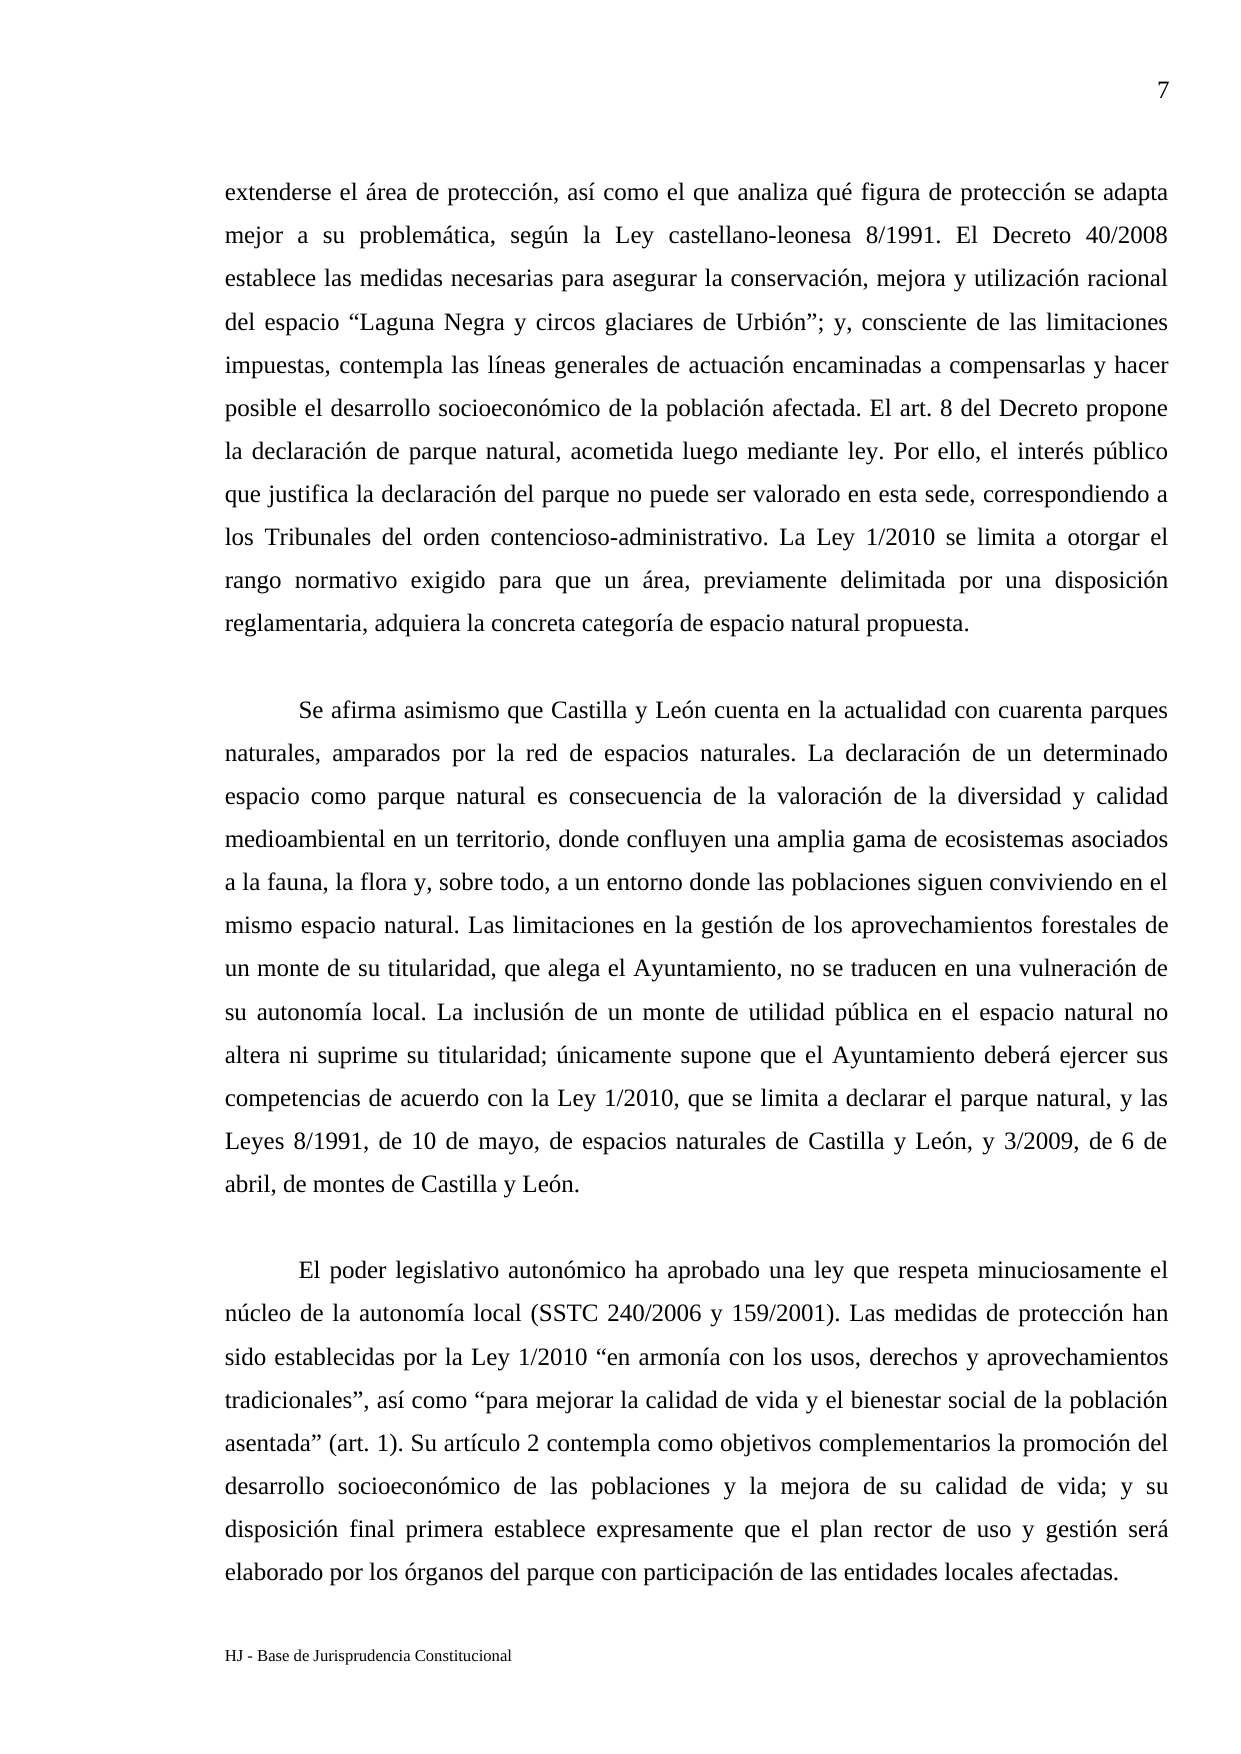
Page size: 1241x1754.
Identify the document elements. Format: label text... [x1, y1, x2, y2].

text El poder legislativo autonómico ha aprobado una ley que respeta minuciosamente el núcleo de la autonomía local (SSTC 240/2006 y 159/2001). Las medidas de protección han sido establecidas por la Ley 1/2010 “en armonía con los usos, derechos y aprovechamientos tradicionales”, así como “para mejorar la calidad de vida y el bienestar social de la población asentada” (art. 1). Su artículo 2 contempla como objetivos complementarios la promoción del desarrollo socioeconómico de las poblaciones y la mejora de su calidad de vida; y su disposición final primera establece expresamente que el plan rector de uso y gestión será elaborado por los órganos del parque con participación de las entidades locales afectadas. [224, 1255, 1169, 1586]
text Se afirma asimismo que Castilla y León cuenta en la actualidad con cuarenta parques naturales, amparados por la red de espacios naturales. La declaración de un determinado espacio como parque natural es consecuencia de la valoración de la diversidad y calidad medioambiental en un territorio, donde confluyen una amplia gama de ecosistemas asociados a la fauna, la flora y, sobre todo, a un entorno donde las poblaciones siguen conviviendo en el mismo espacio natural. Las limitaciones en la gestión de los aprovechamientos forestales de un monte de su titularidad, que alega el Ayuntamiento, no se traducen en una vulneración de su autonomía local. La inclusión de un monte de utilidad pública en el espacio natural no altera ni suprime su titularidad; únicamente supone que el Ayuntamiento deberá ejercer sus competencias de acuerdo con la Ley 1/2010, que se limita a declarar el parque natural, y las Leyes 8/1991, de 10 de mayo, de espacios naturales de Castilla y León, y 3/2009, de 6 de abril, de montes de Castilla y León. [224, 695, 1169, 1198]
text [224, 177, 1169, 637]
